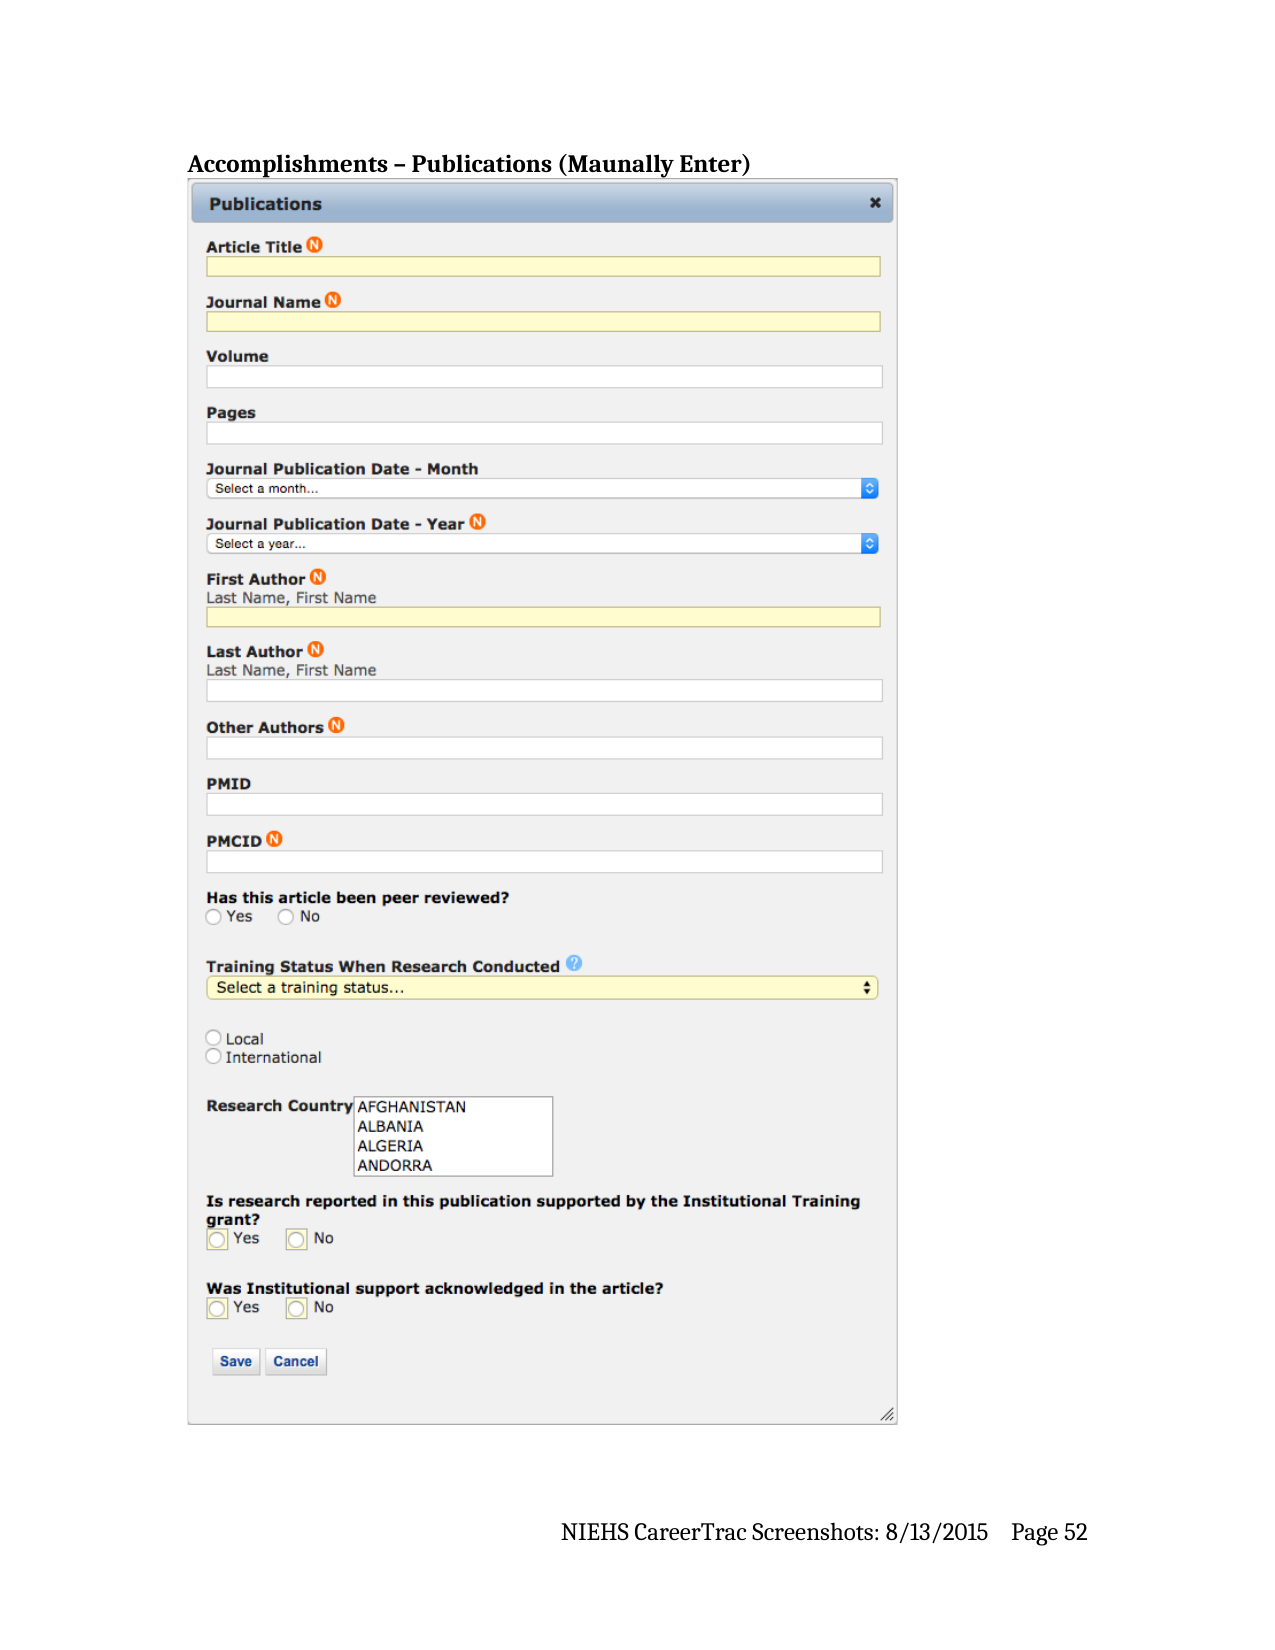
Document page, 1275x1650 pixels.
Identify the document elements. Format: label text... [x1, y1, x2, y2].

picture [187, 178, 898, 1425]
